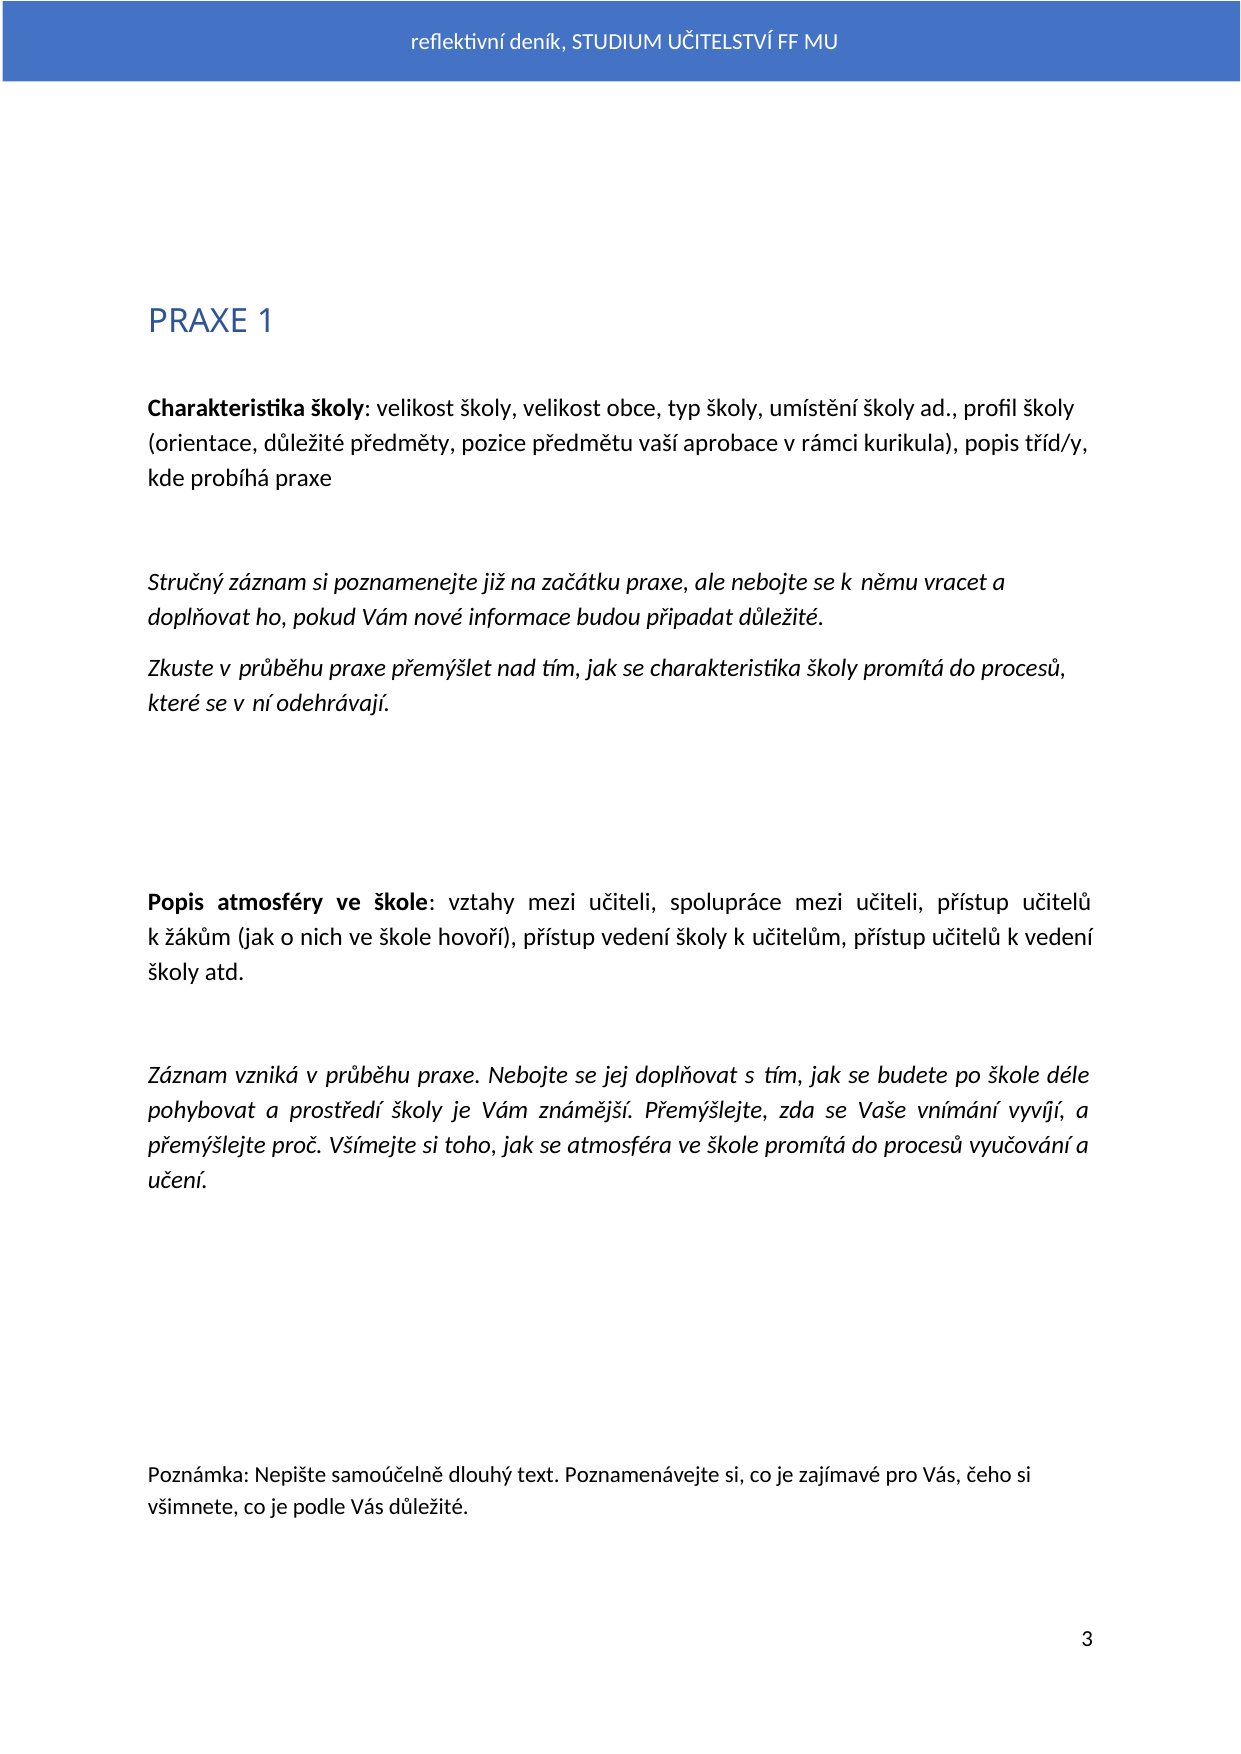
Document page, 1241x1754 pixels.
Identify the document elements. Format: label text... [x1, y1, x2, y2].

text Zkuste v průběhu praxe přemýšlet nad tím, jak se charakteristika školy promítá do procesů, které se v ní odehrávají. [148, 652, 1093, 718]
text Popis atmosféry ve škole: vztahy mezi učiteli, spolupráce mezi učiteli, přístup učitelů k žákům (jak o nich ve škole hovoří), přístup vedení školy k učitelům, přístup učitelů k vedení školy atd. [148, 886, 1093, 986]
text Stručný záznam si poznamenejte již na začátku praxe, ale nebojte se k němu vracet a doplňovat ho, pokud Vám nové informace budou připadat důležité. [148, 566, 1093, 631]
text Charakteristika školy: velikost školy, velikost obce, typ školy, umístění školy ad., profil školy (orientace, důležité předměty, pozice předmětu vaší aprobace v rámci kurikula), popis tříd/y, kde probíhá praxe [148, 392, 1093, 493]
text Poznámka: Nepište samoúčelně dlouhý text. Poznamenávejte si, co je zajímavé pro Vás, čeho si všimnete, co je podle Vás důležité. [148, 1460, 1093, 1520]
text Záznam vzniká v průběhu praxe. Nebojte se jej doplňovat s tím, jak se budete po škole déle pohybovat a prostředí školy je Vám známější. Přemýšlejte, zda se Vaše vnímání vyvíjí, a přemýšlejte proč. Všímejte si toho, jak se atmosféra ve škole promítá do procesů vyučování a učení. [148, 1059, 1093, 1194]
subtitle PRAXE 1 [148, 297, 1093, 342]
